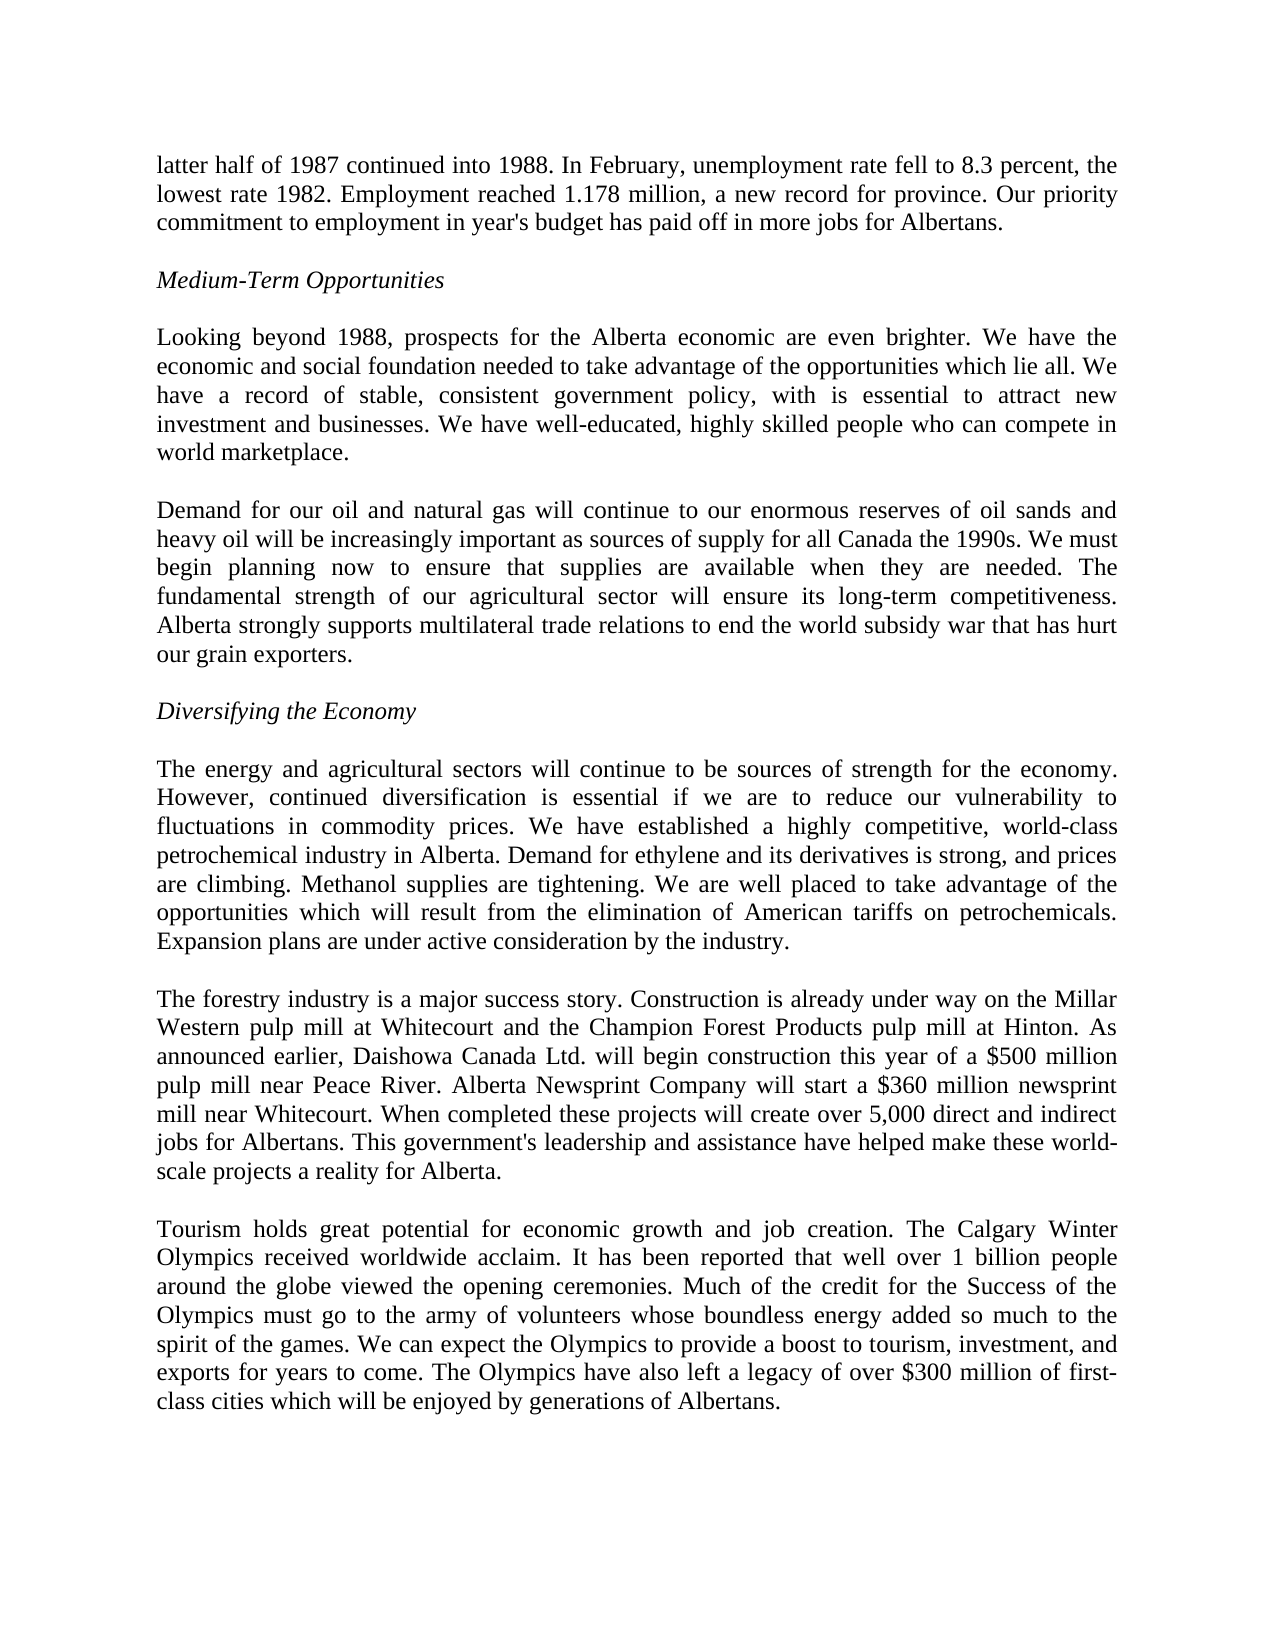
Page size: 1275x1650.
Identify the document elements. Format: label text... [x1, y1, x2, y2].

text Medium-Term Opportunities [156, 265, 1118, 294]
text The forestry industry is a major success story. Construction is already under way on the Millar Western pulp mill at Whitecourt and the Champion Forest Products pulp mill at Hinton. As announced earlier, Daishowa Canada Ltd. will begin construction this year of a $500 million pulp mill near Peace River. Alberta Newsprint Company will start a $360 million newsprint mill near Whitecourt. When completed these projects will create over 5,000 direct and indirect jobs for Albertans. This government's leadership and assistance have helped make these world-scale projects a reality for Alberta. [156, 984, 1118, 1185]
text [156, 150, 1118, 236]
text The energy and agricultural sectors will continue to be sources of strength for the economy. However, continued diversification is essential if we are to reduce our vulnerability to fluctuations in commodity prices. We have established a highly competitive, world-class petrochemical industry in Alberta. Demand for ethylene and its derivatives is strong, and prices are climbing. Methanol supplies are tightening. We are well placed to take advantage of the opportunities which will result from the elimination of American tariffs on petrochemicals. Expansion plans are under active consideration by the industry. [156, 754, 1118, 955]
text Looking beyond 1988, prospects for the Alberta economic are even brighter. We have the economic and social foundation needed to take advantage of the opportunities which lie all. We have a record of stable, consistent government policy, with is essential to attract new investment and businesses. We have well-educated, highly skilled people who can compete in world marketplace. [156, 322, 1118, 466]
text Demand for our oil and natural gas will continue to our enormous reserves of oil sands and heavy oil will be increasingly important as sources of supply for all Canada the 1990s. We must begin planning now to ensure that supplies are available when they are needed. The fundamental strength of our agricultural sector will ensure its long-term competitiveness. Alberta strongly supports multilateral trade relations to end the world subsidy war that has hurt our grain exporters. [156, 495, 1118, 667]
text Diversifying the Economy [156, 696, 1118, 725]
text Tourism holds great potential for economic growth and job creation. The Calgary Winter Olympics received worldwide acclaim. It has been reported that well over 1 billion people around the globe viewed the opening ceremonies. Much of the credit for the Success of the Olympics must go to the army of volunteers whose boundless energy added so much to the spirit of the games. We can expect the Olympics to provide a boost to tourism, investment, and exports for years to come. The Olympics have also left a legacy of over $300 million of first-class cities which will be enjoyed by generations of Albertans. [156, 1214, 1118, 1415]
